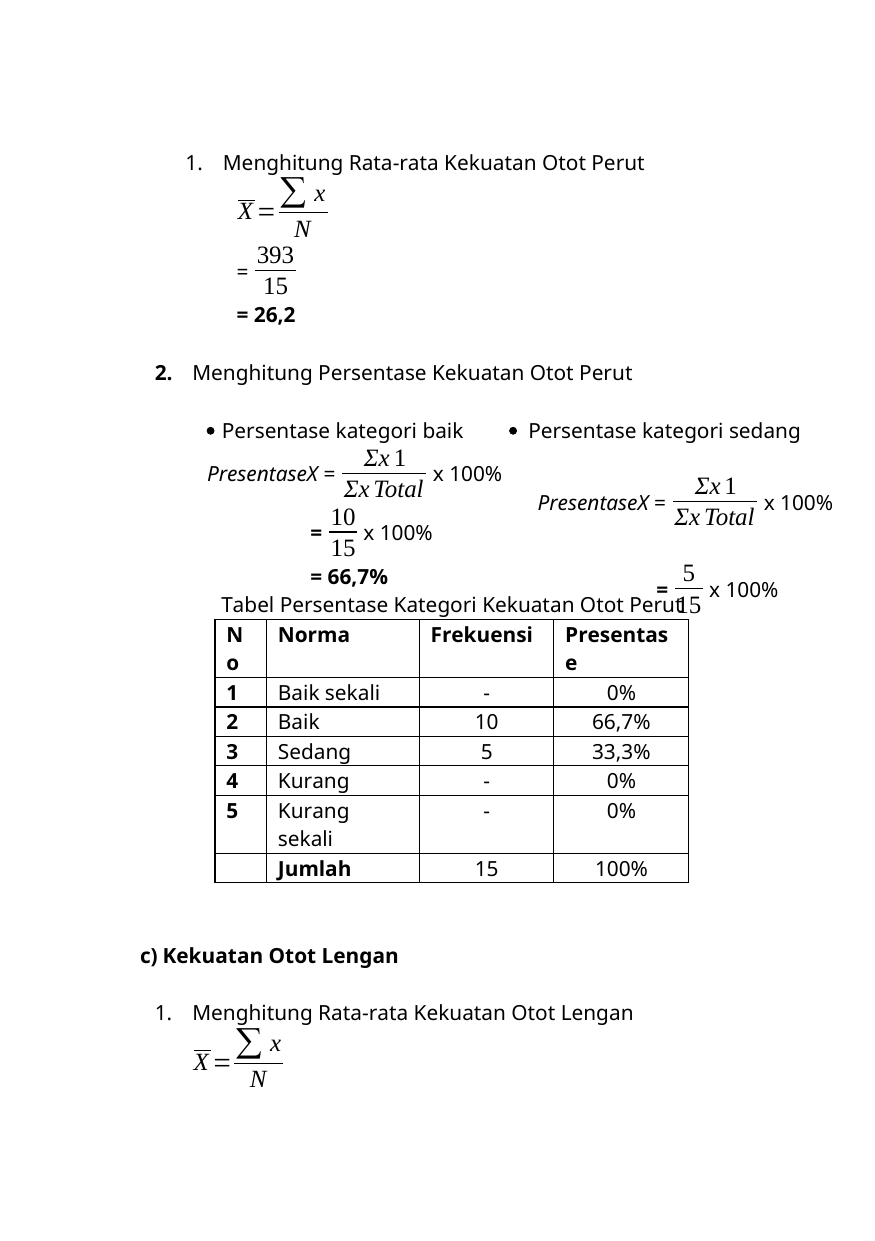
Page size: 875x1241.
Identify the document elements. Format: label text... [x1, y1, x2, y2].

table_cell 15 [420, 854, 553, 882]
table_cell - [420, 796, 553, 853]
text = 66,7% [310, 562, 756, 591]
text = x 100% [310, 503, 756, 562]
table_header Frekuensi [420, 620, 553, 677]
table_header No [216, 620, 266, 677]
table_header Presentase [554, 620, 688, 677]
table_cell 100% [554, 854, 688, 882]
table_cell - [420, 766, 553, 795]
table_cell 1 [216, 678, 266, 706]
table_cell Kurang sekali [267, 796, 419, 853]
table_cell 4 [216, 766, 266, 795]
table_header Norma [267, 620, 419, 677]
list Kekuatan Otot Lengan [140, 941, 756, 969]
text = 26,2 [236, 301, 756, 329]
table_cell Sedang [267, 737, 419, 765]
list Persentase kategori baik [207, 416, 756, 444]
table_cell 10 [420, 708, 553, 736]
text Tabel Persentase Kategori Kekuatan Otot Perut [148, 591, 756, 619]
table_cell Baik [267, 708, 419, 736]
table_cell 2 [216, 708, 266, 736]
table_cell [216, 854, 266, 882]
table_cell - [420, 678, 553, 706]
table_cell 0% [554, 678, 688, 706]
table_cell Jumlah [267, 854, 419, 882]
table_cell 0% [554, 796, 688, 853]
text PresentaseX = x 100% [207, 444, 756, 503]
table_cell Kurang [267, 766, 419, 795]
list Menghitung Rata-rata Kekuatan Otot Lengan [154, 998, 756, 1027]
text = [236, 242, 756, 301]
table_cell 3 [216, 737, 266, 765]
table_cell 5 [216, 796, 266, 853]
table_cell 66,7% [554, 708, 688, 736]
table_cell Baik sekali [267, 678, 419, 706]
list Menghitung Rata-rata Kekuatan Otot Perut [185, 148, 756, 176]
list Menghitung Persentase Kekuatan Otot Perut [154, 358, 756, 387]
table_cell 33,3% [554, 737, 688, 765]
table_cell 5 [420, 737, 553, 765]
table_cell 0% [554, 766, 688, 795]
